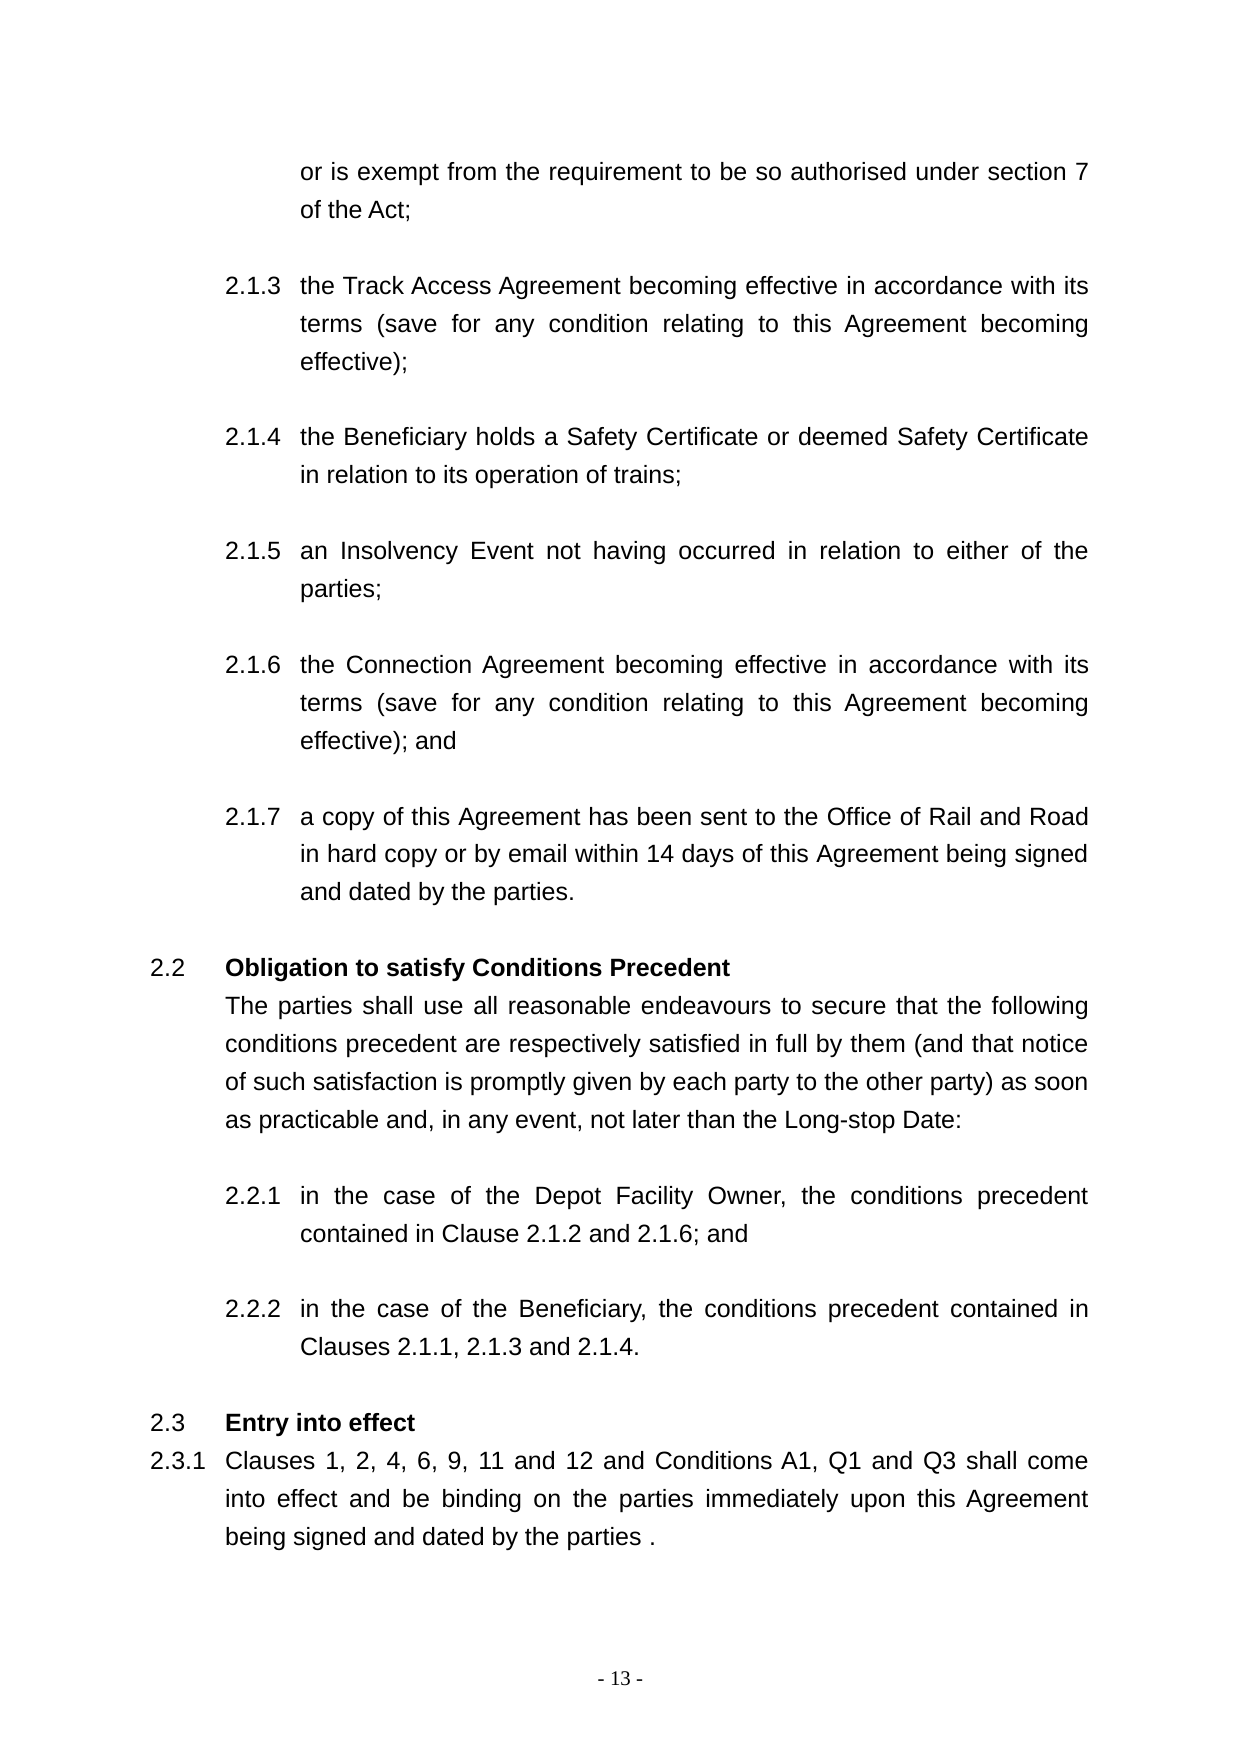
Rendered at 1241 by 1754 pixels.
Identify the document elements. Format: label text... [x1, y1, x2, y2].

text 2.1.4 the Beneficiary holds a Safety Certificate or deemed Safety Certificate in relation to its operation of trains; [225, 415, 1090, 491]
text 2.2 Obligation to satisfy Conditions Precedent [150, 946, 1090, 984]
text 2.1.3 the Track Access Agreement becoming effective in accordance with its terms (save for any condition relating to this Agreement becoming effective); [225, 264, 1090, 377]
text 2.1.5 an Insolvency Event not having occurred in relation to either of the parties; [225, 529, 1090, 605]
text The parties shall use all reasonable endeavours to secure that the following conditions precedent are respectively satisfied in full by them (and that notice of such satisfaction is promptly given by each party to the other party) as soon as practicable and, in any event, not later than the Long-stop Date: [225, 984, 1090, 1136]
text 2.3.1 Clauses 1, 2, 4, 6, 9, 11 and 12 and Conditions A1, Q1 and Q3 shall come into effect and be binding on the parties immediately upon this Agreement being signed and dated by the parties . [150, 1439, 1090, 1553]
text 2.3 Entry into effect [150, 1401, 1090, 1439]
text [225, 150, 1090, 226]
text 2.2.2 in the case of the Beneficiary, the conditions precedent contained in Clauses 2.1.1, 2.1.3 and 2.1.4. [225, 1287, 1090, 1363]
text 2.2.1 in the case of the Depot Facility Owner, the conditions precedent contained in Clause 2.1.2 and 2.1.6; and [225, 1174, 1090, 1249]
text 2.1.7 a copy of this Agreement has been sent to the Office of Rail and Road in hard copy or by email within 14 days of this Agreement being signed and dated by the parties. [225, 794, 1090, 908]
text 2.1.6 the Connection Agreement becoming effective in accordance with its terms (save for any condition relating to this Agreement becoming effective); and [225, 643, 1090, 757]
